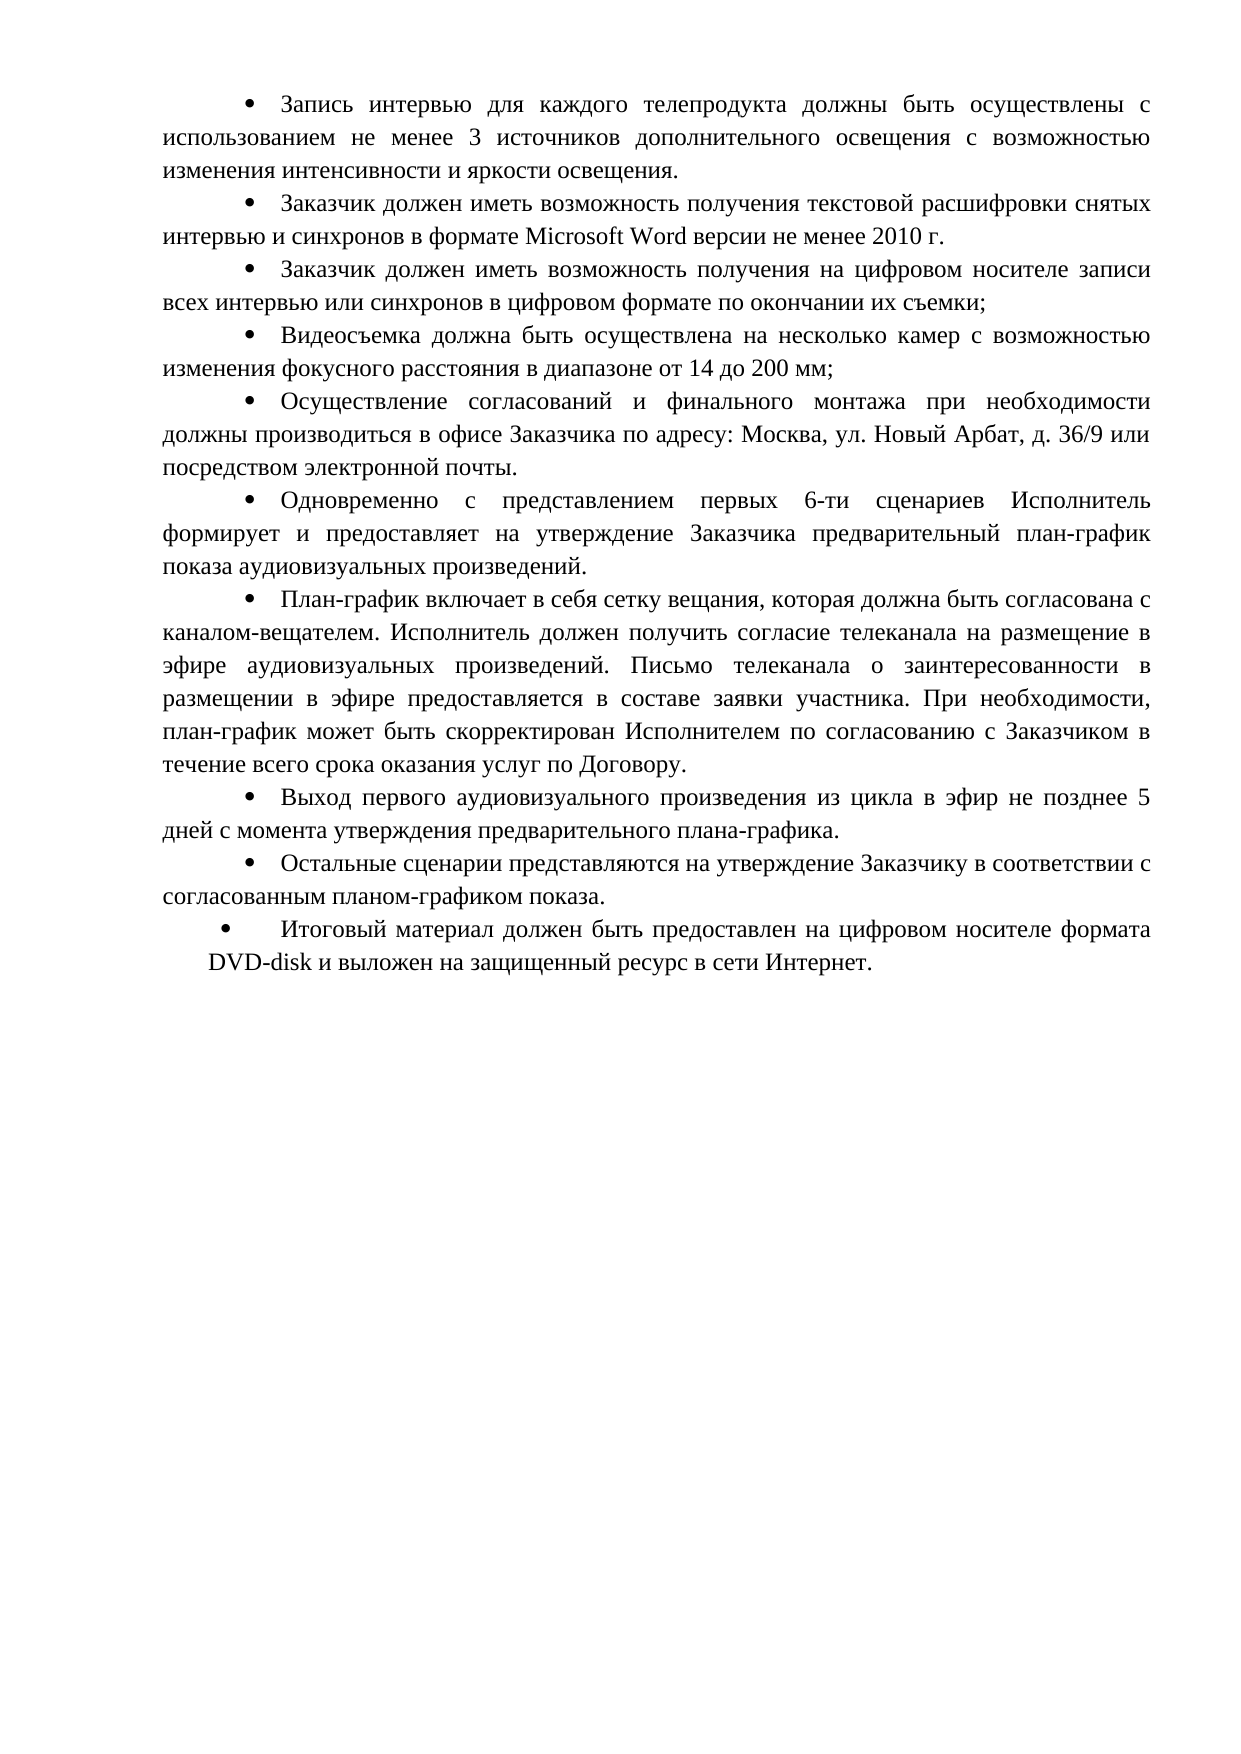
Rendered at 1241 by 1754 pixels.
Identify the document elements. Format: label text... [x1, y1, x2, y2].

list План-график включает в себя сетку вещания, которая должна быть согласована с каналом-вещателем. Исполнитель должен получить согласие телеканала на размещение в эфире аудиовизуальных произведений. Письмо телеканала о заинтересованности в размещении в эфире предоставляется в составе заявки участника. При необходимости, план-график может быть скорректирован Исполнителем по согласованию с Заказчиком в течение всего срока оказания услуг по Договору. [162, 584, 1152, 778]
list Заказчик должен иметь возможность получения на цифровом носителе записи всех интервью или синхронов в цифровом формате по окончании их съемки; [162, 254, 1152, 316]
list Запись интервью для каждого телепродукта должны быть осуществлены с использованием не менее 3 источников дополнительного освещения с возможностью изменения интенсивности и яркости освещения. [162, 89, 1152, 183]
list Видеосъемка должна быть осуществлена на несколько камер с возможностью изменения фокусного расстояния в диапазоне от 14 до 200 мм; [162, 320, 1152, 382]
list Итоговый материал должен быть предоставлен на цифровом носителе формата DVD-disk и выложен на защищенный ресурс в сети Интернет. [208, 914, 1152, 976]
list Остальные сценарии представляются на утверждение Заказчику в соответствии с согласованным планом-графиком показа. [162, 848, 1152, 910]
list Выход первого аудиовизуального произведения из цикла в эфир не позднее 5 дней с момента утверждения предварительного плана-графика. [162, 782, 1152, 844]
list Одновременно с представлением первых 6-ти сценариев Исполнитель формирует и предоставляет на утверждение Заказчика предварительный план-график показа аудиовизуальных произведений. [162, 485, 1152, 580]
list Заказчик должен иметь возможность получения текстовой расшифровки снятых интервью и синхронов в формате Microsoft Word версии не менее 2010 г. [162, 188, 1152, 249]
list Осуществление согласований и финального монтажа при необходимости должны производиться в офисе Заказчика по адресу: Москва, ул. Новый Арбат, д. 36/9 или посредством электронной почты. [162, 386, 1152, 481]
